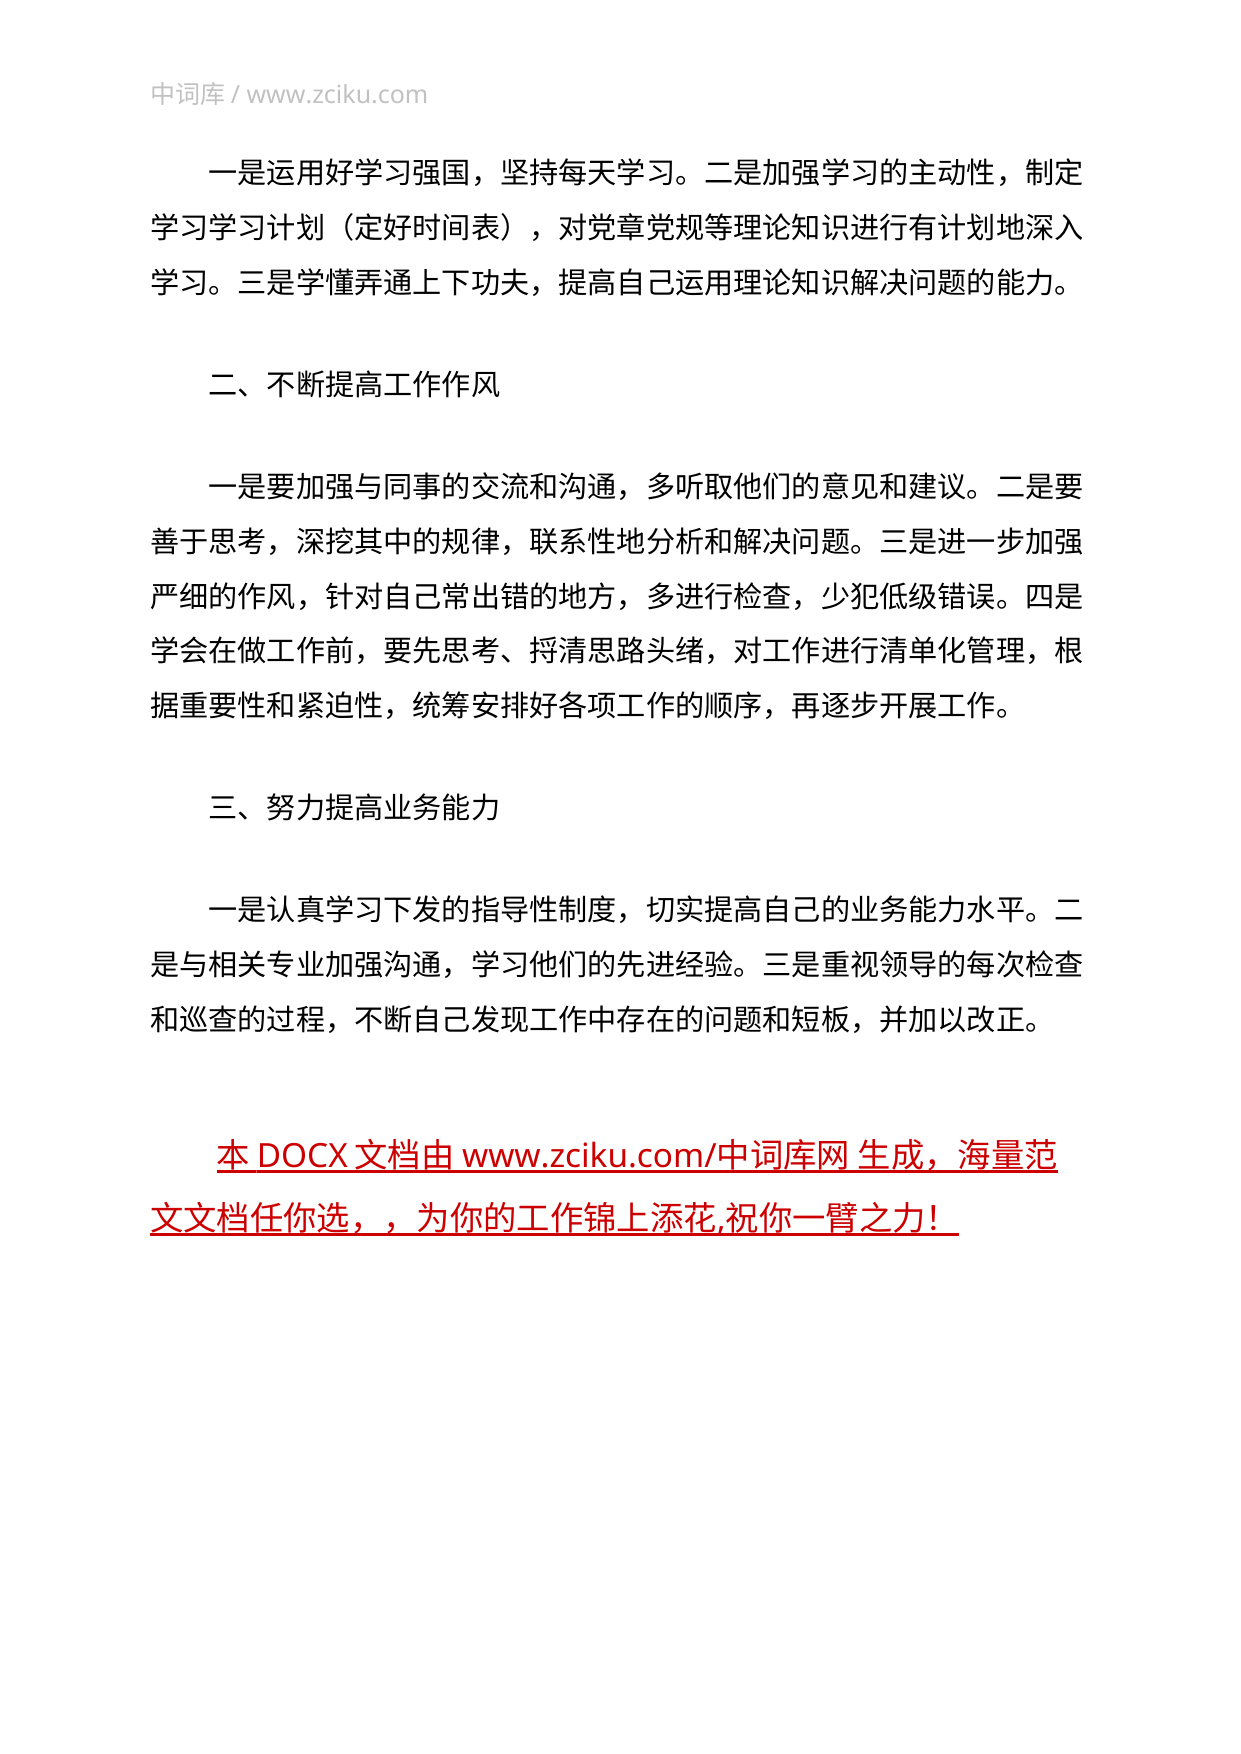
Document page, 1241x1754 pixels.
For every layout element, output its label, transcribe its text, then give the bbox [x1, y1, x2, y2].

text 本DOCX文档由 www.zciku.com/中词库网 生成，海量范文文档任你选，，为你的工作锦上添花,祝你一臂之力！ [150, 1129, 1090, 1241]
text 一是要加强与同事的交流和沟通，多听取他们的意见和建议。二是要善于思考，深挖其中的规律，联系性地分析和解决问题。三是进一步加强严细的作风，针对自己常出错的地方，多进行检查，少犯低级错误。四是学会在做工作前，要先思考、捋清思路头绪，对工作进行清单化管理，根据重要性和紧迫性，统筹安排好各项工作的顺序，再逐步开展工作。 [150, 463, 1090, 725]
text 一是认真学习下发的指导性制度，切实提高自己的业务能力水平。二是与相关专业加强沟通，学习他们的先进经验。三是重视领导的每次检查和巡查的过程，不断自己发现工作中存在的问题和短板，并加以改正。 [150, 886, 1090, 1038]
text 一是运用好学习强国，坚持每天学习。二是加强学习的主动性，制定学习学习计划（定好时间表），对党章党规等理论知识进行有计划地深入学习。三是学懂弄通上下功夫，提高自己运用理论知识解决问题的能力。 [150, 150, 1090, 302]
text 三、努力提高业务能力 [150, 785, 1090, 827]
text 二、不断提高工作作风 [150, 362, 1090, 404]
